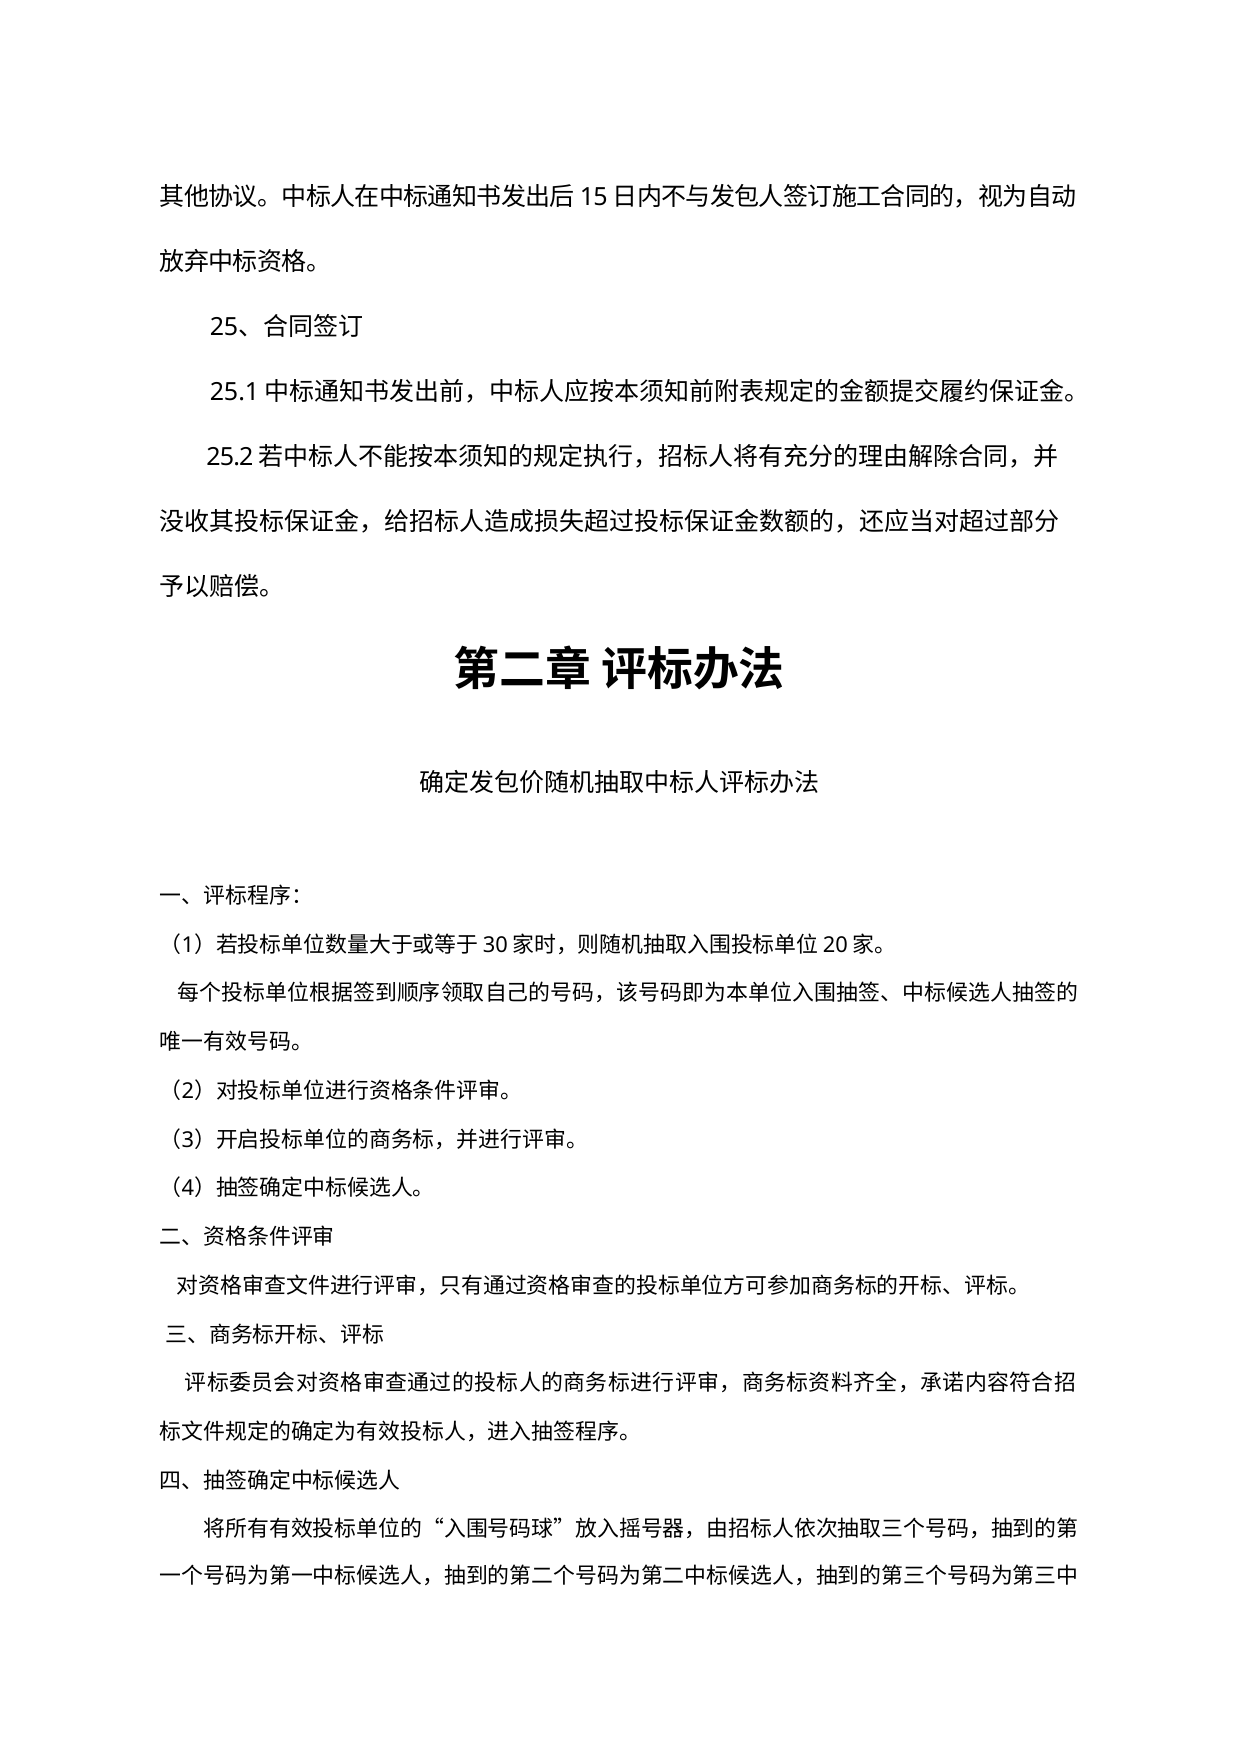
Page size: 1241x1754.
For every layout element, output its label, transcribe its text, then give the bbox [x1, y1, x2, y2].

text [159, 1511, 1078, 1590]
text 25.2若中标人不能按本须知的规定执行，招标人将有充分的理由解除合同，并没收其投标保证金，给招标人造成损失超过投标保证金数额的，还应当对超过部分予以赔偿。 [159, 422, 1078, 617]
text 25.1中标通知书发出前，中标人应按本须知前附表规定的金额提交履约保证金。 [159, 357, 1078, 422]
text 确定发包价随机抽取中标人评标办法 [159, 748, 1078, 861]
list 评标办法 [159, 617, 1078, 714]
text 25、合同签订 [159, 292, 1078, 357]
text 一、评标程序： （1）若投标单位数量大于或等于30家时，则随机抽取入围投标单位20家。 每个投标单位根据签到顺序领取自己的号码，该号码即为本单位入围抽签、中标候选人抽签的唯一有效号码。 （2）对投标单位进行资格条件评审。 （3）开启投标单位的商务标，并进行评审。 （4）抽签确定中标候选人。 二、资格条件评审 对资格审查文件进行评审，只有通过资格审查的投标单位方可参加商务标的开标、评标。 三、商务标开标、评标 评标委员会对资格审查通过的投标人的商务标进行评审，商务标资料齐全，承诺内容符合招标文件规定的确定为有效投标人，进入抽签程序。 四、抽签确定中标候选人 [159, 878, 1078, 1495]
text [159, 162, 1078, 292]
